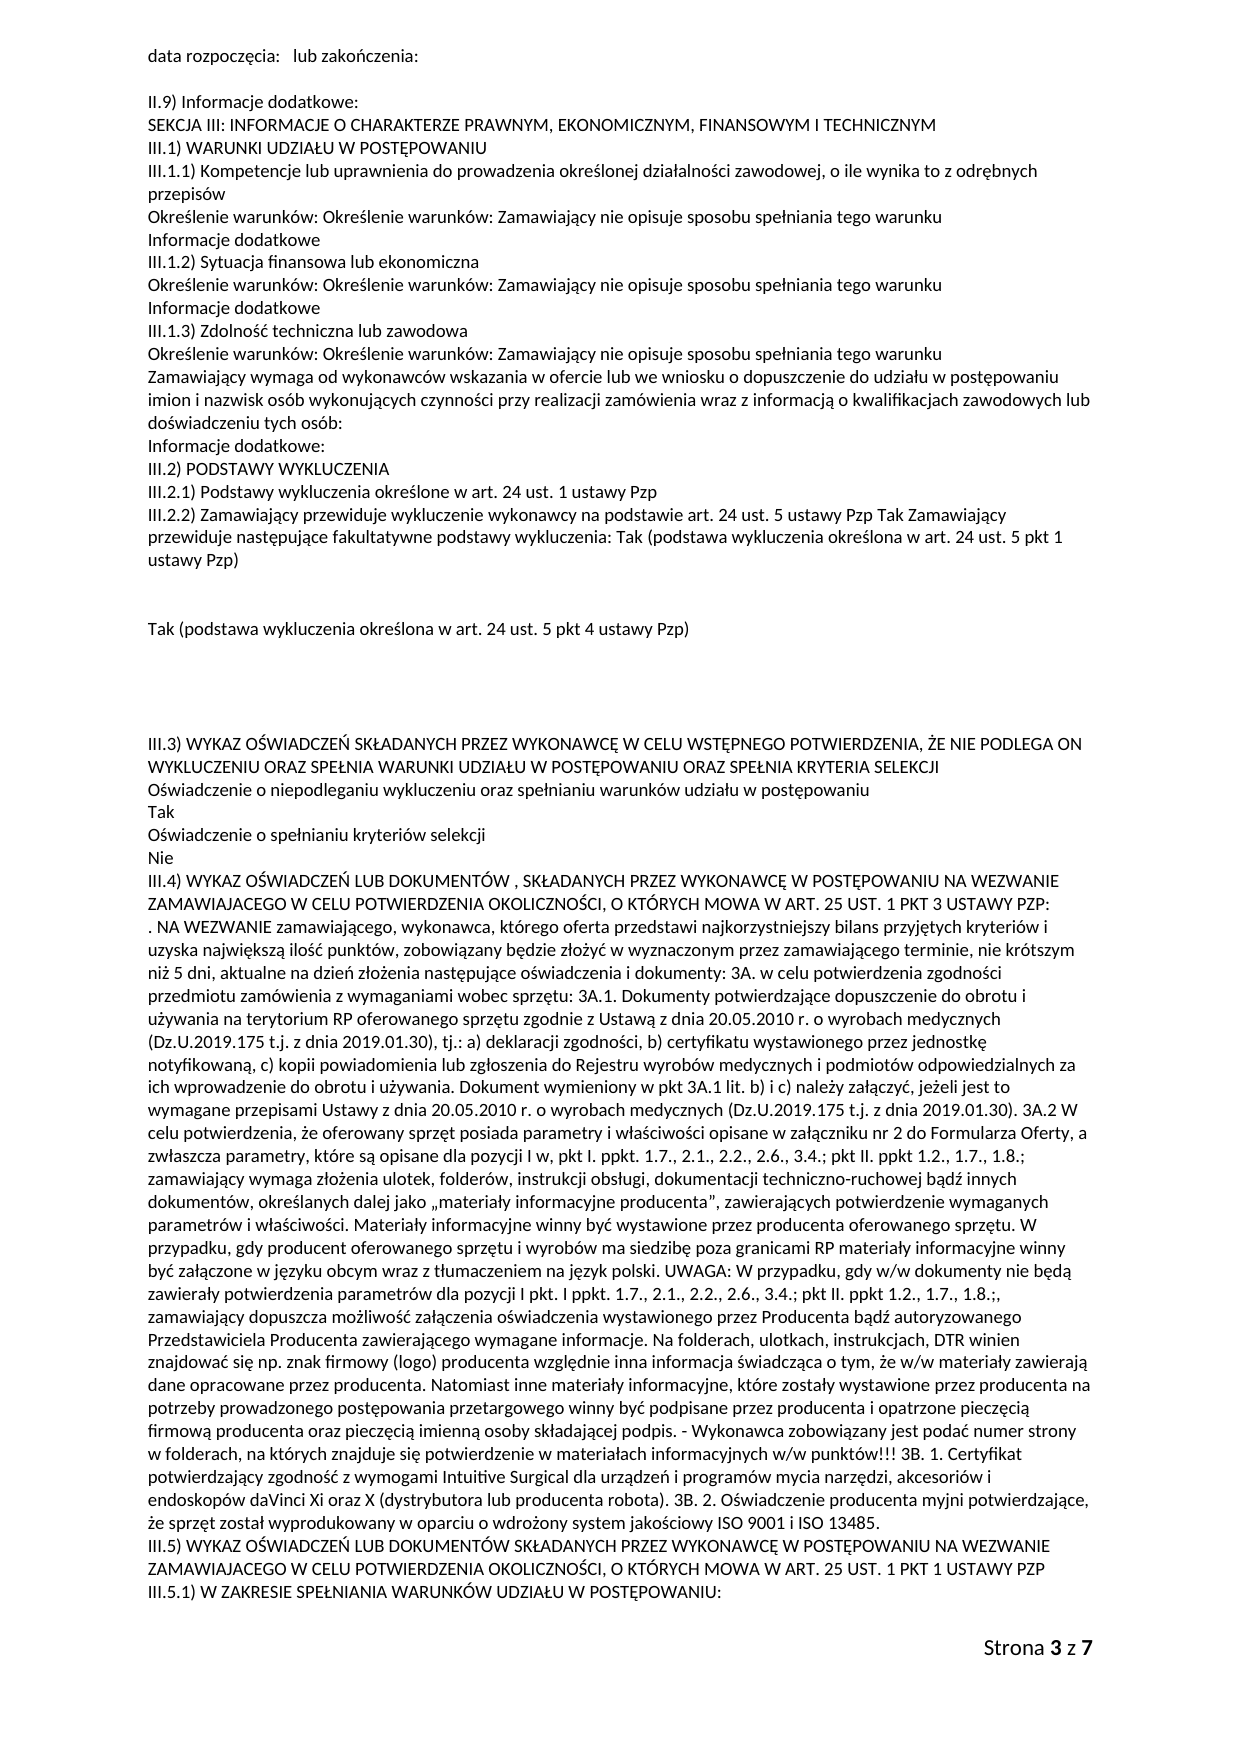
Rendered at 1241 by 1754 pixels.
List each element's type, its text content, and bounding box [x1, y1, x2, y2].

text Zamawiający wymaga od wykonawców wskazania w ofercie lub we wniosku o dopuszczenie do udziału w postępowaniu imion i nazwisk osób wykonujących czynności przy realizacji zamówienia wraz z informacją o kwalifikacjach zawodowych lub doświadczeniu tych osób: [148, 365, 1092, 434]
text Oświadczenie o niepodleganiu wykluczeniu oraz spełnianiu warunków udziału w postępowaniu [148, 778, 1092, 801]
text II.9) Informacje dodatkowe: [148, 90, 1092, 113]
text Nie [148, 846, 1092, 869]
text III.1) WARUNKI UDZIAŁU W POSTĘPOWANIU [148, 136, 1092, 159]
text Tak [148, 801, 1092, 823]
text III.1.2) Sytuacja finansowa lub ekonomiczna [148, 251, 1092, 273]
text III.4) WYKAZ OŚWIADCZEŃ LUB DOKUMENTÓW , SKŁADANYCH PRZEZ WYKONAWCĘ W POSTĘPOWANIU NA WEZWANIE ZAMAWIAJACEGO W CELU POTWIERDZENIA OKOLICZNOŚCI, O KTÓRYCH MOWA W ART. 25 UST. 1 PKT 3 USTAWY PZP: [148, 869, 1092, 915]
text III.3) WYKAZ OŚWIADCZEŃ SKŁADANYCH PRZEZ WYKONAWCĘ W CELU WSTĘPNEGO POTWIERDZENIA, ŻE NIE PODLEGA ON WYKLUCZENIU ORAZ SPEŁNIA WARUNKI UDZIAŁU W POSTĘPOWANIU ORAZ SPEŁNIA KRYTERIA SELEKCJI [148, 732, 1092, 778]
text III.5) WYKAZ OŚWIADCZEŃ LUB DOKUMENTÓW SKŁADANYCH PRZEZ WYKONAWCĘ W POSTĘPOWANIU NA WEZWANIE ZAMAWIAJACEGO W CELU POTWIERDZENIA OKOLICZNOŚCI, O KTÓRYCH MOWA W ART. 25 UST. 1 PKT 1 USTAWY PZP [148, 1534, 1092, 1580]
text Określenie warunków: Określenie warunków: Zamawiający nie opisuje sposobu spełniania tego warunku [148, 342, 1092, 365]
text Określenie warunków: Określenie warunków: Zamawiający nie opisuje sposobu spełniania tego warunku [148, 273, 1092, 296]
text Określenie warunków: Określenie warunków: Zamawiający nie opisuje sposobu spełniania tego warunku [148, 205, 1092, 228]
text Informacje dodatkowe [148, 296, 1092, 319]
text Informacje dodatkowe [148, 228, 1092, 251]
text data rozpoczęcia: lub zakończenia: [148, 44, 1092, 67]
text III.2.1) Podstawy wykluczenia określone w art. 24 ust. 1 ustawy Pzp [148, 480, 1092, 503]
text Tak (podstawa wykluczenia określona w art. 24 ust. 5 pkt 4 ustawy Pzp) [148, 617, 1092, 640]
text SEKCJA III: INFORMACJE O CHARAKTERZE PRAWNYM, EKONOMICZNYM, FINANSOWYM I TECHNICZNYM [148, 113, 1092, 136]
text III.5.1) W ZAKRESIE SPEŁNIANIA WARUNKÓW UDZIAŁU W POSTĘPOWANIU: [148, 1580, 1092, 1603]
text Oświadczenie o spełnianiu kryteriów selekcji [148, 823, 1092, 846]
text Informacje dodatkowe: [148, 434, 1092, 457]
text III.1.3) Zdolność techniczna lub zawodowa [148, 319, 1092, 342]
text III.2) PODSTAWY WYKLUCZENIA [148, 457, 1092, 480]
text III.2.2) Zamawiający przewiduje wykluczenie wykonawcy na podstawie art. 24 ust. 5 ustawy Pzp Tak Zamawiający przewiduje następujące fakultatywne podstawy wykluczenia: Tak (podstawa wykluczenia określona w art. 24 ust. 5 pkt 1 ustawy Pzp) [148, 503, 1092, 571]
text III.1.1) Kompetencje lub uprawnienia do prowadzenia określonej działalności zawodowej, o ile wynika to z odrębnych przepisów [148, 159, 1092, 205]
